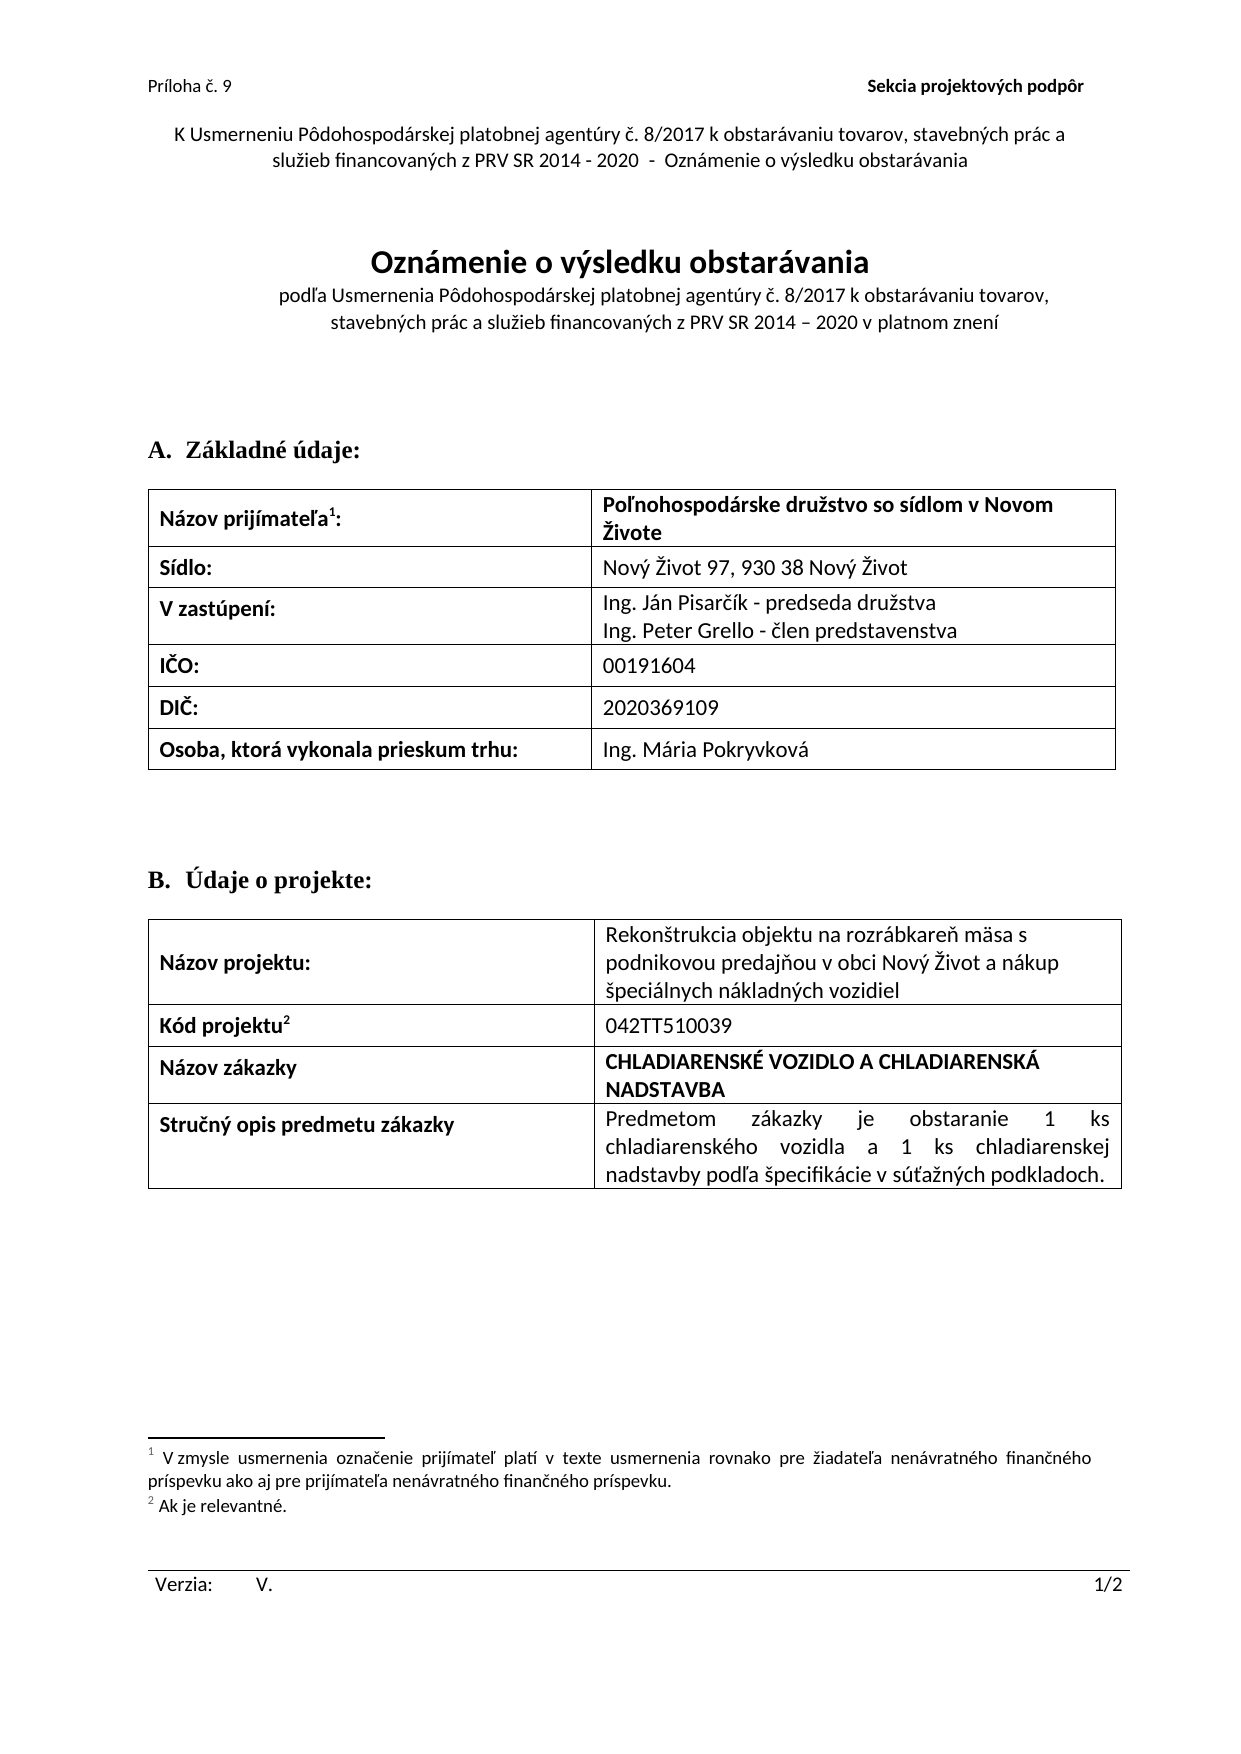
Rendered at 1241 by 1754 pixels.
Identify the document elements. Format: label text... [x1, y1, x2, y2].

table_header Poľnohospodárske družstvo so sídlom v Novom Živote [592, 490, 1115, 546]
text Oznámenie o výsledku obstarávania [148, 241, 1093, 282]
table_cell IČO: [149, 645, 591, 686]
list Údaje o projekte: [148, 866, 1093, 894]
table_cell Osoba, ktorá vykonala prieskum trhu: [149, 729, 591, 769]
table_cell Predmetom zákazky je obstaranie 1 ks chladiarenského vozidla a 1 ks chladiarenskej nadstavby podľa špecifikácie v súťažných podkladoch. [595, 1104, 1121, 1188]
list Základné údaje: [148, 435, 1093, 464]
table_cell Ing. Ján Pisarčík - predseda družstva Ing. Peter Grello - člen predstavenstva [592, 588, 1115, 644]
table_cell V zastúpení: [149, 588, 591, 644]
table_cell DIČ: [149, 687, 591, 727]
table_header Rekonštrukcia objektu na rozrábkareň mäsa s podnikovou predajňou v obci Nový Život a nákup špeciálnych nákladných vozidiel [595, 920, 1121, 1004]
table_cell Nový Život 97, 930 38 Nový Život [592, 547, 1115, 587]
table_cell Stručný opis predmetu zákazky [149, 1104, 594, 1188]
text podľa Usmernenia Pôdohospodárskej platobnej agentúry č. 8/2017 k obstarávaniu tovarov, stavebných prác a služieb financovaných z PRV SR 2014 – 2020 v platnom znení [236, 282, 1093, 335]
table_cell 042TT510039 [595, 1005, 1121, 1046]
table_cell CHLADIARENSKÉ VOZIDLO A CHLADIARENSKÁ NADSTAVBA [595, 1047, 1121, 1103]
table_cell Ing. Mária Pokryvková [592, 729, 1115, 769]
table_cell Sídlo: [149, 547, 591, 587]
table_cell 00191604 [592, 645, 1115, 686]
table_cell Kód projektu [149, 1005, 594, 1046]
table_cell Názov zákazky [149, 1047, 594, 1103]
table_header Názov projektu: [149, 920, 594, 1004]
table_cell 2020369109 [592, 687, 1115, 727]
table_header Názov prijímateľa: [149, 490, 591, 546]
